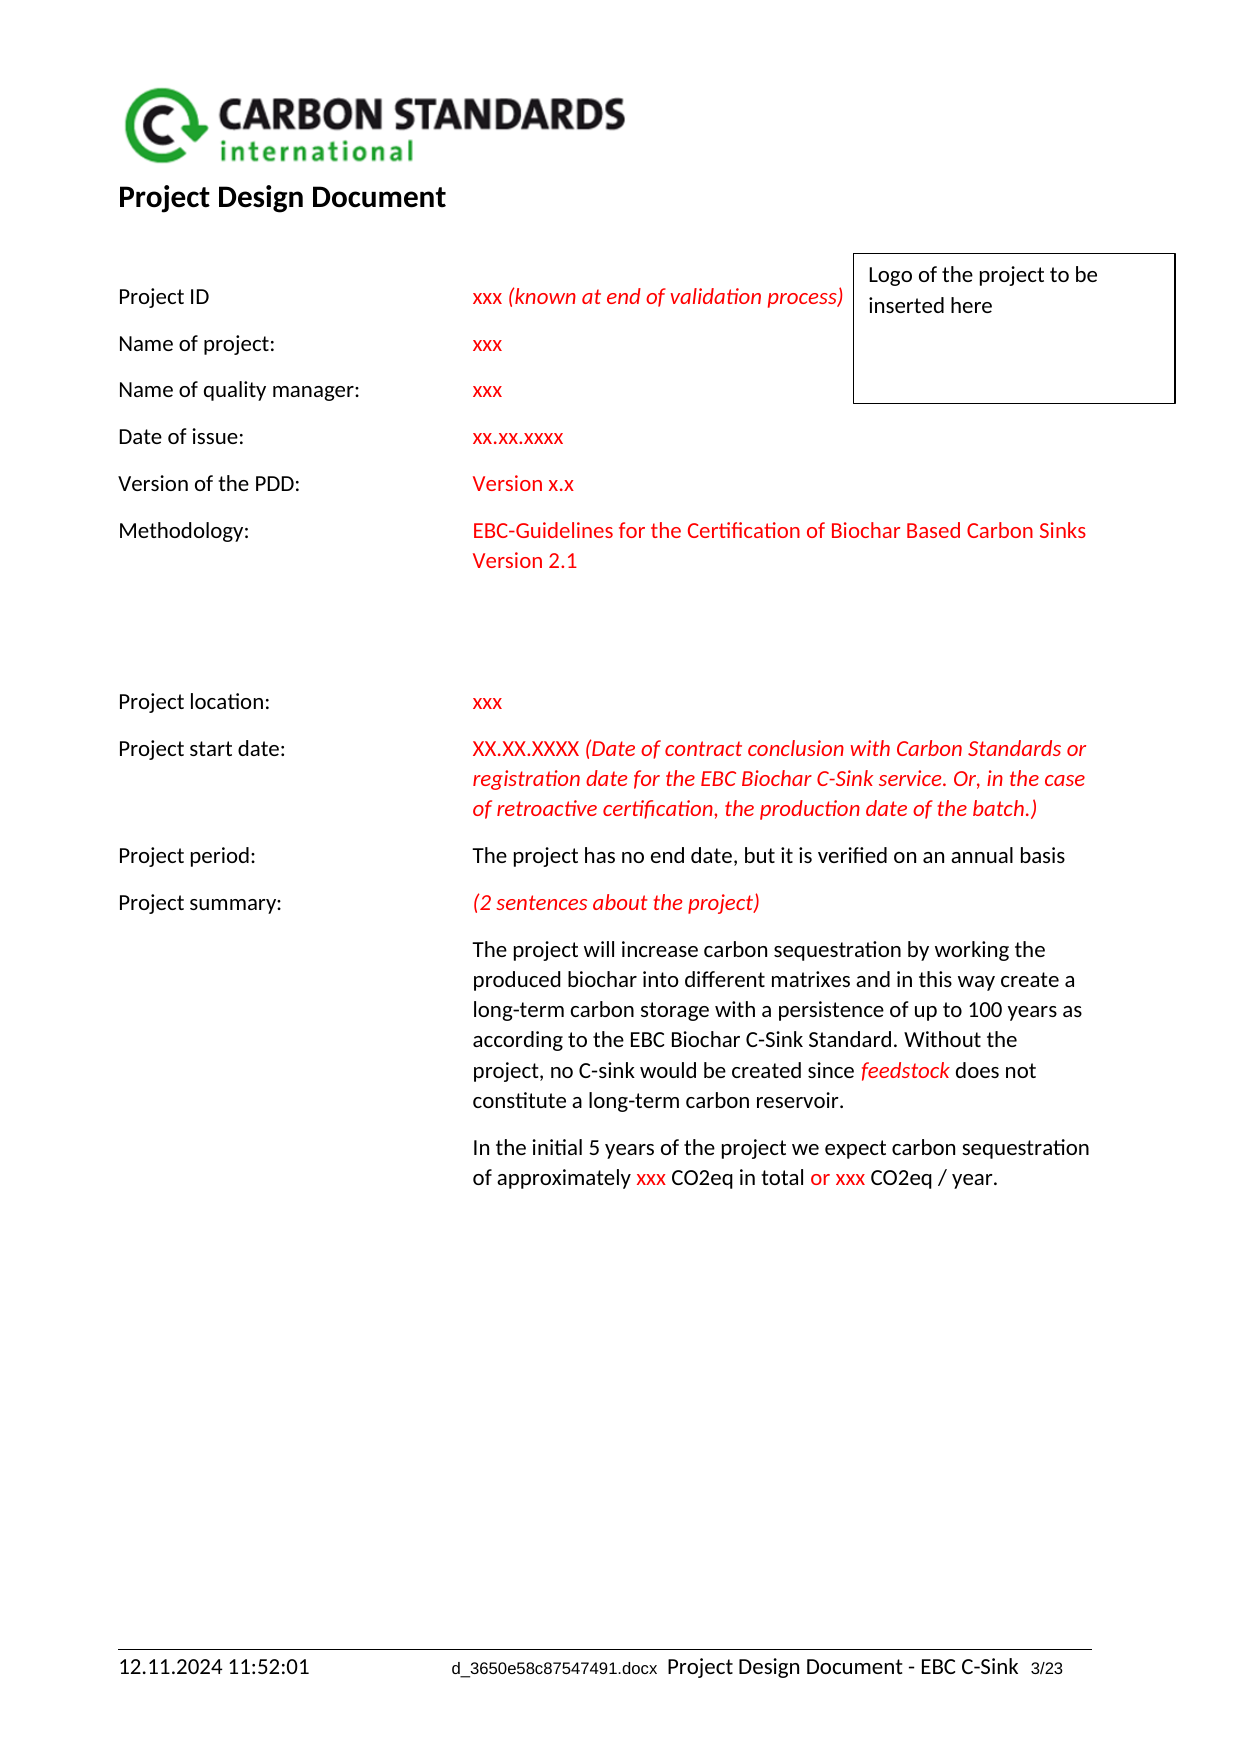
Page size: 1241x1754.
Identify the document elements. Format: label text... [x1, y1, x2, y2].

picture [118, 73, 636, 177]
text Methodology: EBC-Guidelines for the Certification of Biochar Based Carbon Sinks Version 2.1 [118, 516, 1092, 574]
text Project location: xxx [118, 687, 1092, 715]
text Project ID xxx (known at end of validation process) [118, 282, 853, 310]
text In the initial 5 years of the project we expect carbon sequestration of approximately xxx CO2eq in total or xxx CO2eq / year. [472, 1133, 1092, 1191]
text Project start date: XX.XX.XXXX (Date of contract conclusion with Carbon Standards or registration date for the EBC Biochar C-Sink service. Or, in the case of retroactive certification, the production date of the batch.) [118, 734, 1092, 822]
text Project summary: (2 sentences about the project) [118, 888, 1092, 916]
text Version of the PDD: Version x.x [118, 469, 1092, 497]
text Date of issue: xx.xx.xxxx [118, 422, 1092, 451]
text Project Design Document [118, 177, 1092, 215]
text Name of quality manager: xxx [118, 376, 853, 404]
text Project period: The project has no end date, but it is verified on an annual basis [118, 841, 1092, 869]
text Name of project: xxx [118, 329, 853, 357]
text The project will increase carbon sequestration by working the produced biochar into different matrixes and in this way create a long-term carbon storage with a persistence of up to 100 years as according to the EBC Biochar C-Sink Standard. Without the project, no C-sink would be created since feedstock does not constitute a long-term carbon reservoir. [472, 935, 1092, 1114]
